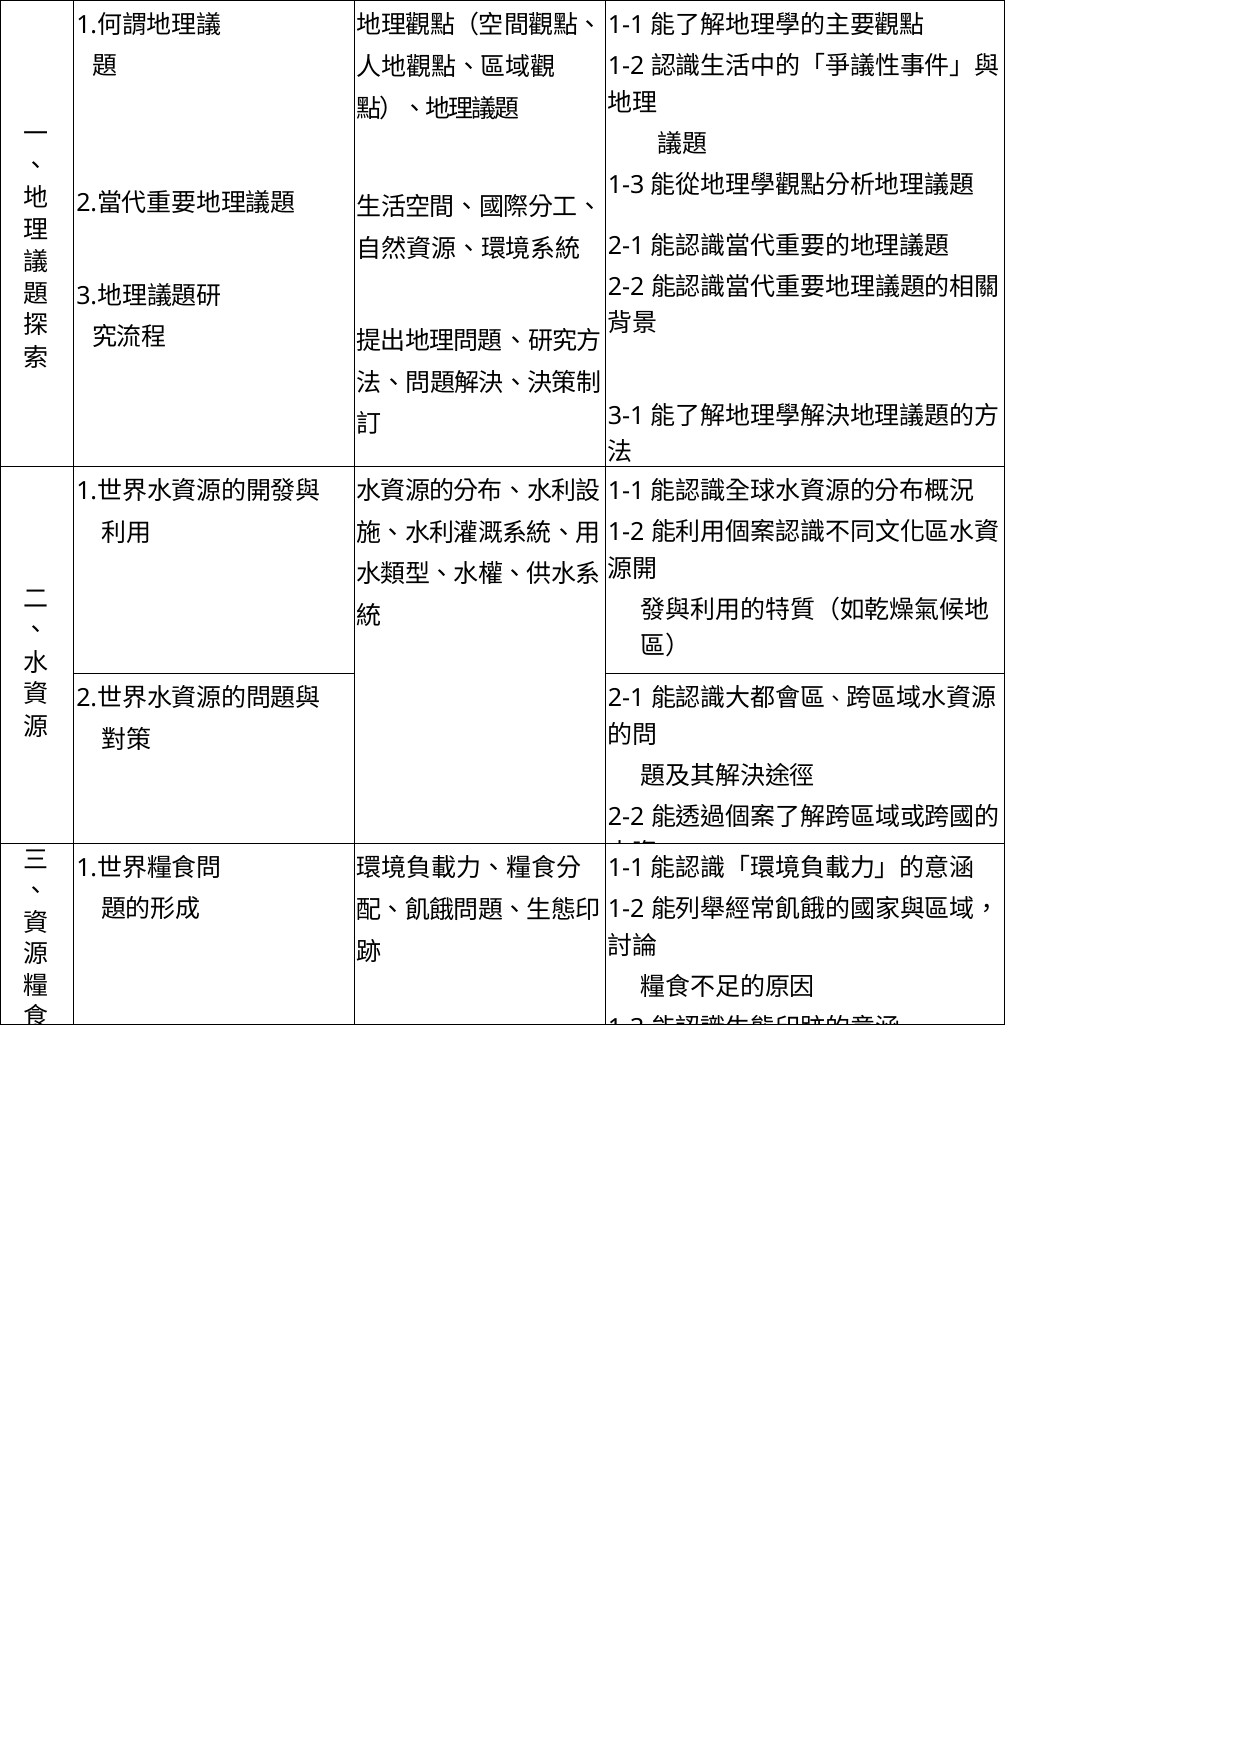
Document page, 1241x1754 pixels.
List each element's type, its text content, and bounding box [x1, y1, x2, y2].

table_cell 2-1 能認識大都會區、跨區域水資源的問 題及其解決途徑 2-2 能透過個案了解跨區域或跨國的水資 源引發的國際紛爭及其解決途徑 [606, 674, 1004, 843]
table_cell 二、水資源 [1, 467, 73, 843]
table_cell 1-1 能了解地理學的主要觀點 1-2 認識生活中的「爭議性事件」與地理 議題 1-3 能從地理學觀點分析地理議題 2-1 能認識當代重要的地理議題 2-2 能認識當代重要地理議題的相關背景 3-1 能了解地理學解決地理議題的方法 3-2 能提出探究當代重要地理議題的相關 策略 3-3 能利用決策流程圖了解決策過程 [606, 1, 1004, 466]
table_cell 一、地理議題探索 [1, 1, 73, 466]
table_cell 1.世界水資源的開發與利用 [74, 467, 354, 673]
table_cell 環境負載力、糧食分配、飢餓問題、生態印跡 [355, 844, 605, 1024]
table_cell 1-1 能認識全球水資源的分布概況 1-2 能利用個案認識不同文化區水資源開 發與利用的特質（如乾燥氣候地區） 1-3 能了解水資源的開發與利用對環境的 影響 [606, 467, 1004, 673]
table_cell 1-1 能認識「環境負載力」的意涵 1-2 能列舉經常飢餓的國家與區域，討論 糧食不足的原因 1-3 能認識生態印跡的意涵 [606, 844, 1004, 1024]
table_cell 地理觀點（空間觀點、人地觀點、區域觀 點）、地理議題 生活空間、國際分工、 自然資源、環境系統 提出地理問題、研究方法、問題解決、決策制訂 [355, 1, 605, 466]
table_cell 1.何謂地理議 題 2.當代重要地理議題 3.地理議題研 究流程 [74, 1, 354, 466]
table_cell 2.世界水資源的問題與對策 [74, 674, 354, 843]
table_cell 三、資源糧食 [1, 844, 73, 1024]
table_cell 水資源的分布、水利設施、水利灌溉系統、用水類型、水權、供水系統 [355, 467, 605, 843]
table_cell 1.世界糧食問 題的形成 [74, 844, 354, 1024]
